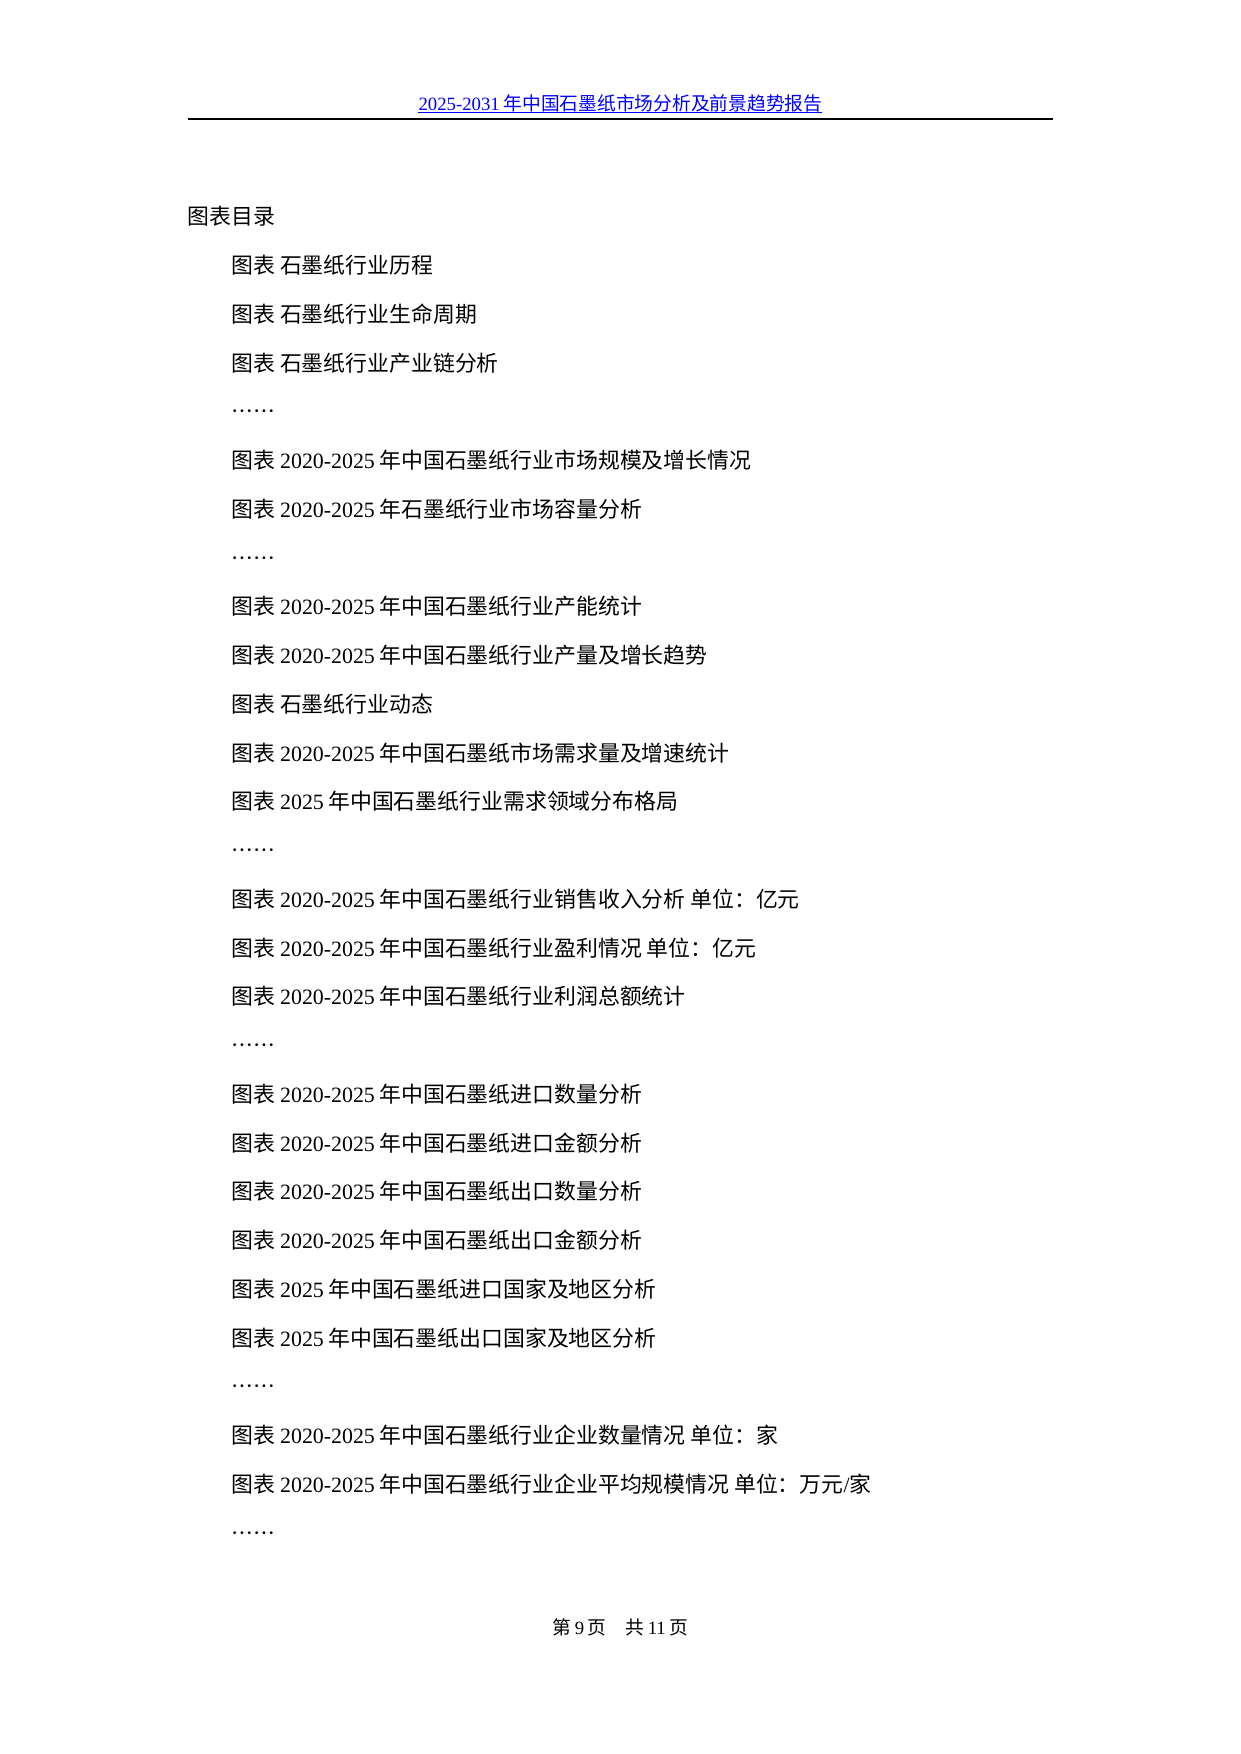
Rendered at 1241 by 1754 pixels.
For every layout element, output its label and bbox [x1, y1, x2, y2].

text [187, 150, 1053, 1548]
